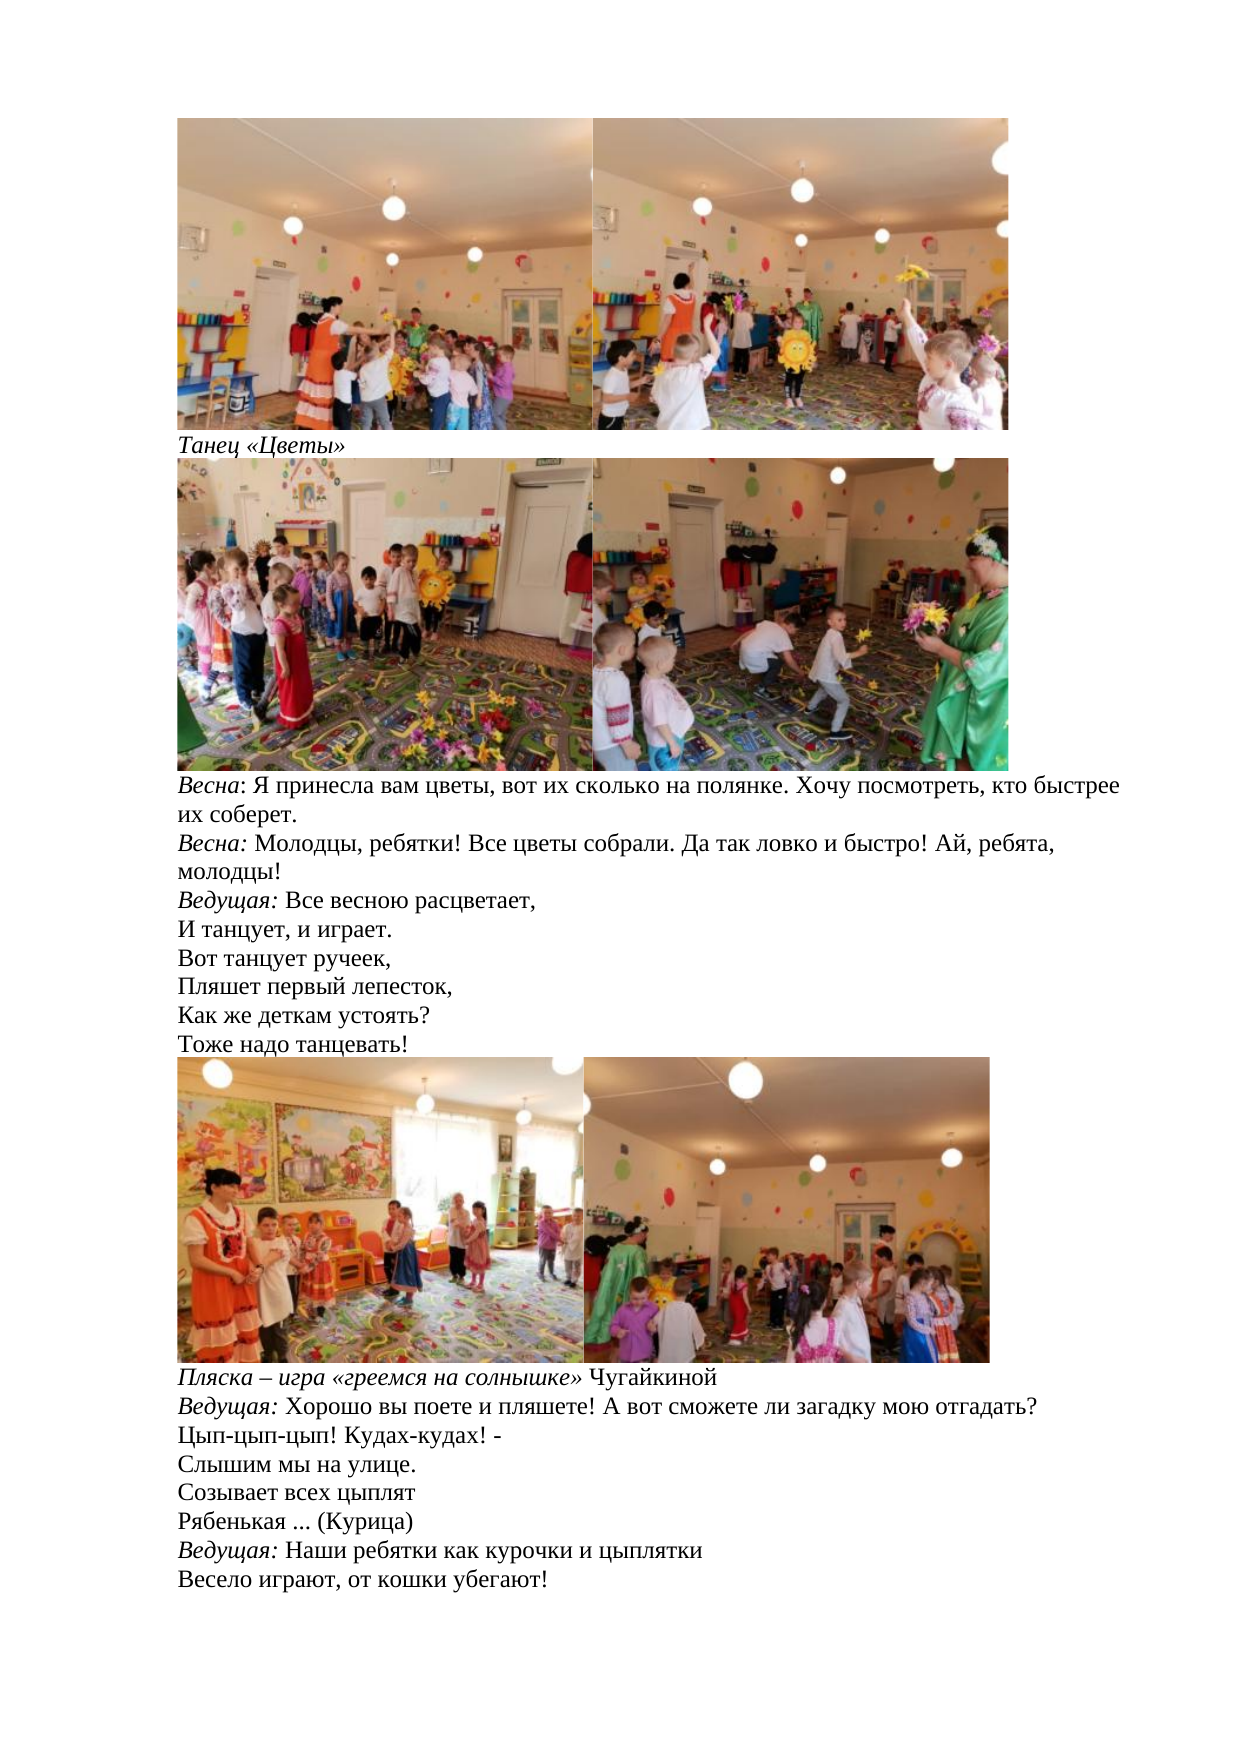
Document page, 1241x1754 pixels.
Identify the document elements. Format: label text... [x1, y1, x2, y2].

text Ведущая: Все весною расцветает, [177, 885, 1152, 914]
text Цып-цып-цып! Кудах-кудах! - Слышим мы на улице. Созывает всех цыплят Рябенькая ... (Курица) [177, 1420, 1152, 1535]
picture [177, 1057, 990, 1363]
picture [177, 118, 1009, 430]
text Как же деткам устоять? [177, 1000, 1152, 1029]
text Пляшет первый лепесток, [177, 971, 1152, 1000]
text И танцует, и играет. [177, 914, 1152, 943]
text Вот танцует ручеек, [177, 943, 1152, 971]
text Весело играют, от кошки убегают! [177, 1564, 1152, 1592]
text Тоже надо танцевать! [177, 1029, 1152, 1058]
text Ведущая: Наши ребятки как курочки и цыплятки [177, 1535, 1152, 1564]
text Танец «Цветы» [177, 430, 1152, 458]
text Пляска – игра «греемся на солнышке» Чугайкиной [177, 1362, 1152, 1391]
text Весна: Молодцы, ребятки! Все цветы собрали. Да так ловко и быстро! Ай, ребята, молодцы! [177, 828, 1152, 885]
text Весна: Я принесла вам цветы, вот их сколько на полянке. Хочу посмотреть, кто быстрее их соберет. [177, 770, 1152, 828]
text Ведущая: Хорошо вы поете и пляшете! А вот сможете ли загадку мою отгадать? [177, 1391, 1152, 1420]
picture [177, 458, 1009, 771]
